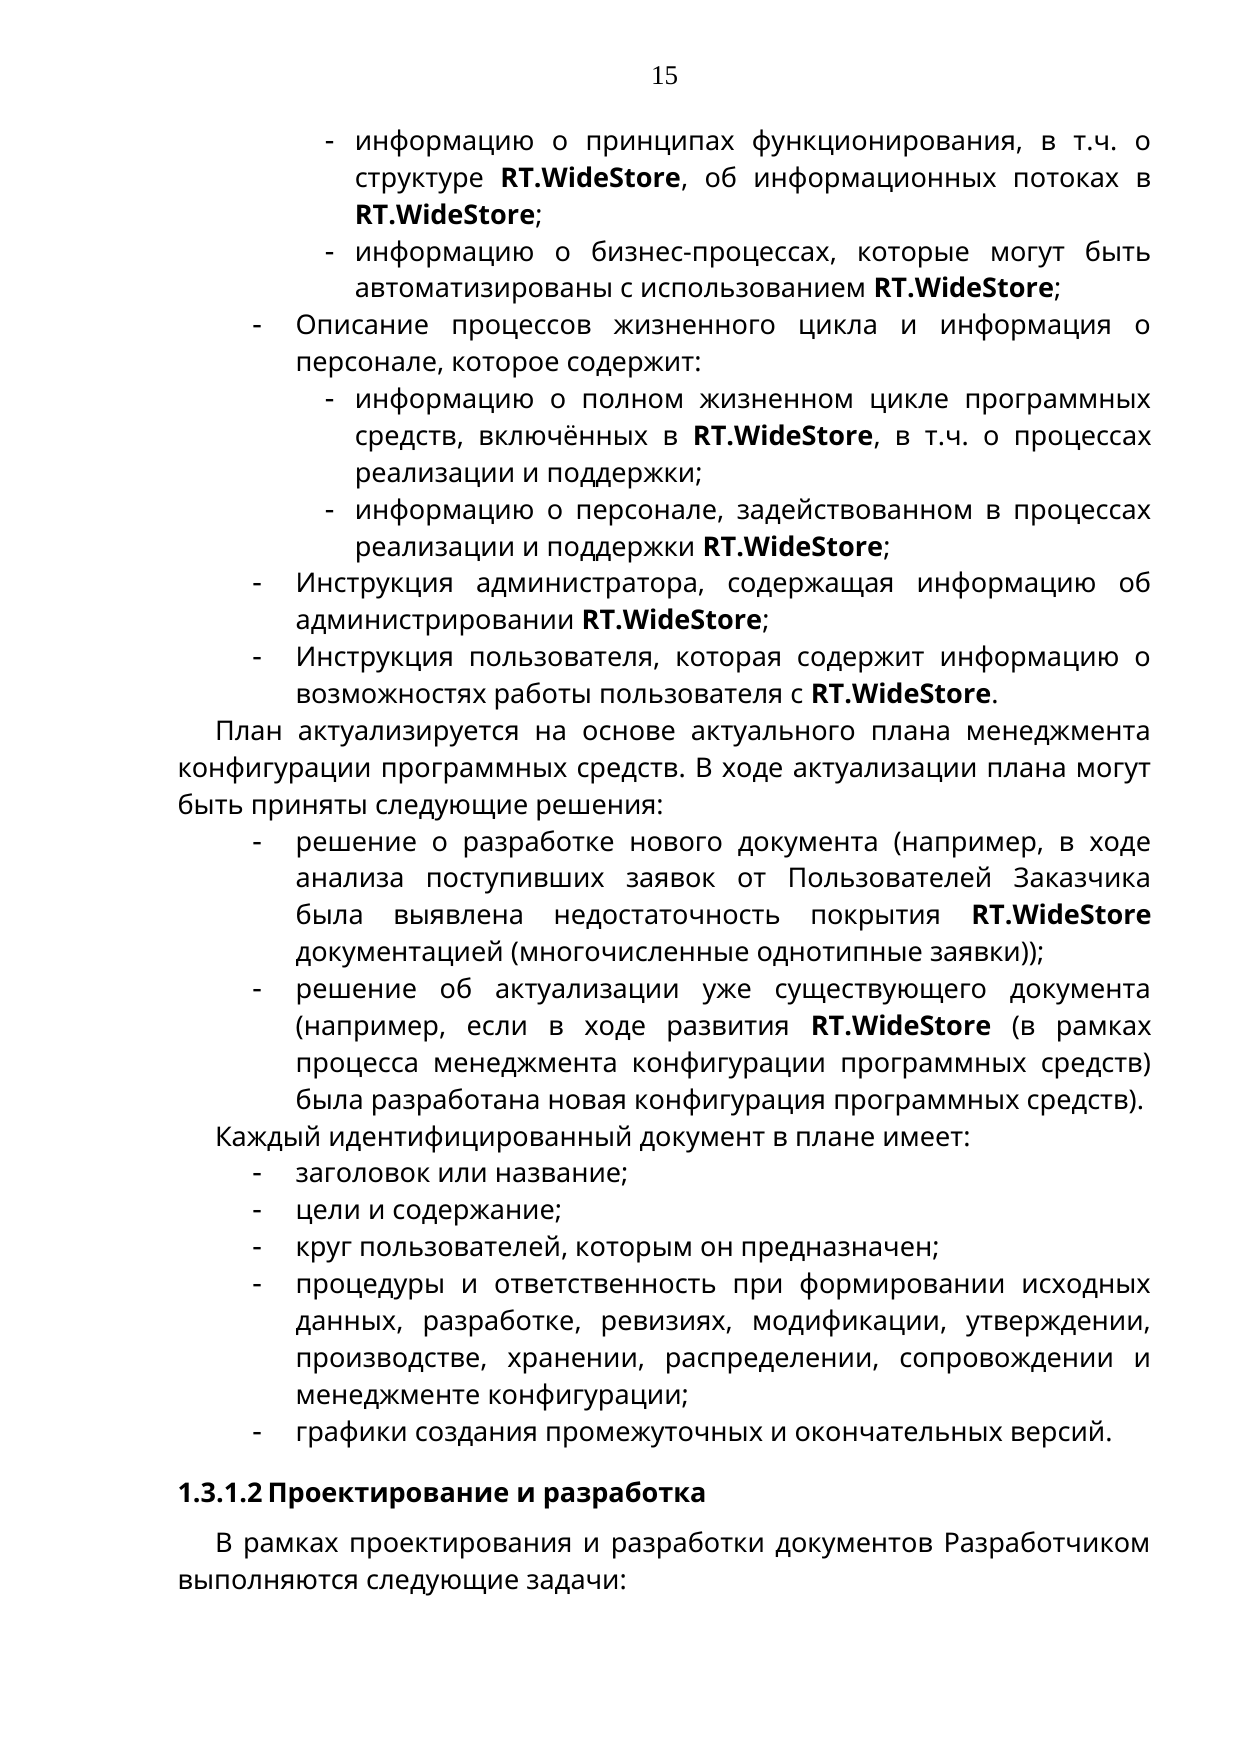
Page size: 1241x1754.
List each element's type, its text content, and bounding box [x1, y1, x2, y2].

text информацию о принципах функционирования, в т.ч. о структуре RT.WideStore, об информационных потоках в RT.WideStore; [325, 121, 1152, 232]
text Описание процессов жизненного цикла и информация о персонале, которое содержит: [252, 306, 1152, 379]
text графики создания промежуточных и окончательных версий. [252, 1412, 1152, 1449]
text заголовок или название; [252, 1154, 1152, 1191]
text Инструкция пользователя, которая содержит информацию о возможностях работы пользователя с RT.WideStore. [252, 638, 1152, 711]
text круг пользователей, которым он предназначен; [252, 1228, 1152, 1264]
text информацию о персонале, задействованном в процессах реализации и поддержки RT.WideStore; [325, 490, 1152, 564]
text информацию о полном жизненном цикле программных средств, включённых в RT.WideStore, в т.ч. о процессах реализации и поддержки; [325, 379, 1152, 490]
text В рамках проектирования и разработки документов Разработчиком выполняются следующие задачи: [177, 1523, 1152, 1597]
text решение о разработке нового документа (например, в ходе анализа поступивших заявок от Пользователей Заказчика была выявлена недостаточность покрытия RT.WideStore документацией (многочисленные однотипные заявки)); [252, 822, 1152, 969]
text процедуры и ответственность при формировании исходных данных, разработке, ревизиях, модификации, утверждении, производстве, хранении, распределении, сопровождении и менеджменте конфигурации; [252, 1264, 1152, 1412]
text решение об актуализации уже существующего документа (например, если в ходе развития RT.WideStore (в рамках процесса менеджмента конфигурации программных средств) была разработана новая конфигурация программных средств). [252, 969, 1152, 1117]
text Проектирование и разработка [177, 1474, 1152, 1511]
text План актуализируется на основе актуального плана менеджмента конфигурации программных средств. В ходе актуализации плана могут быть приняты следующие решения: [177, 711, 1152, 822]
text цели и содержание; [252, 1191, 1152, 1228]
text информацию о бизнес-процессах, которые могут быть автоматизированы с использованием RT.WideStore; [325, 232, 1152, 306]
text Каждый идентифицированный документ в плане имеет: [177, 1117, 1152, 1154]
text Инструкция администратора, содержащая информацию об администрировании RT.WideStore; [252, 564, 1152, 638]
